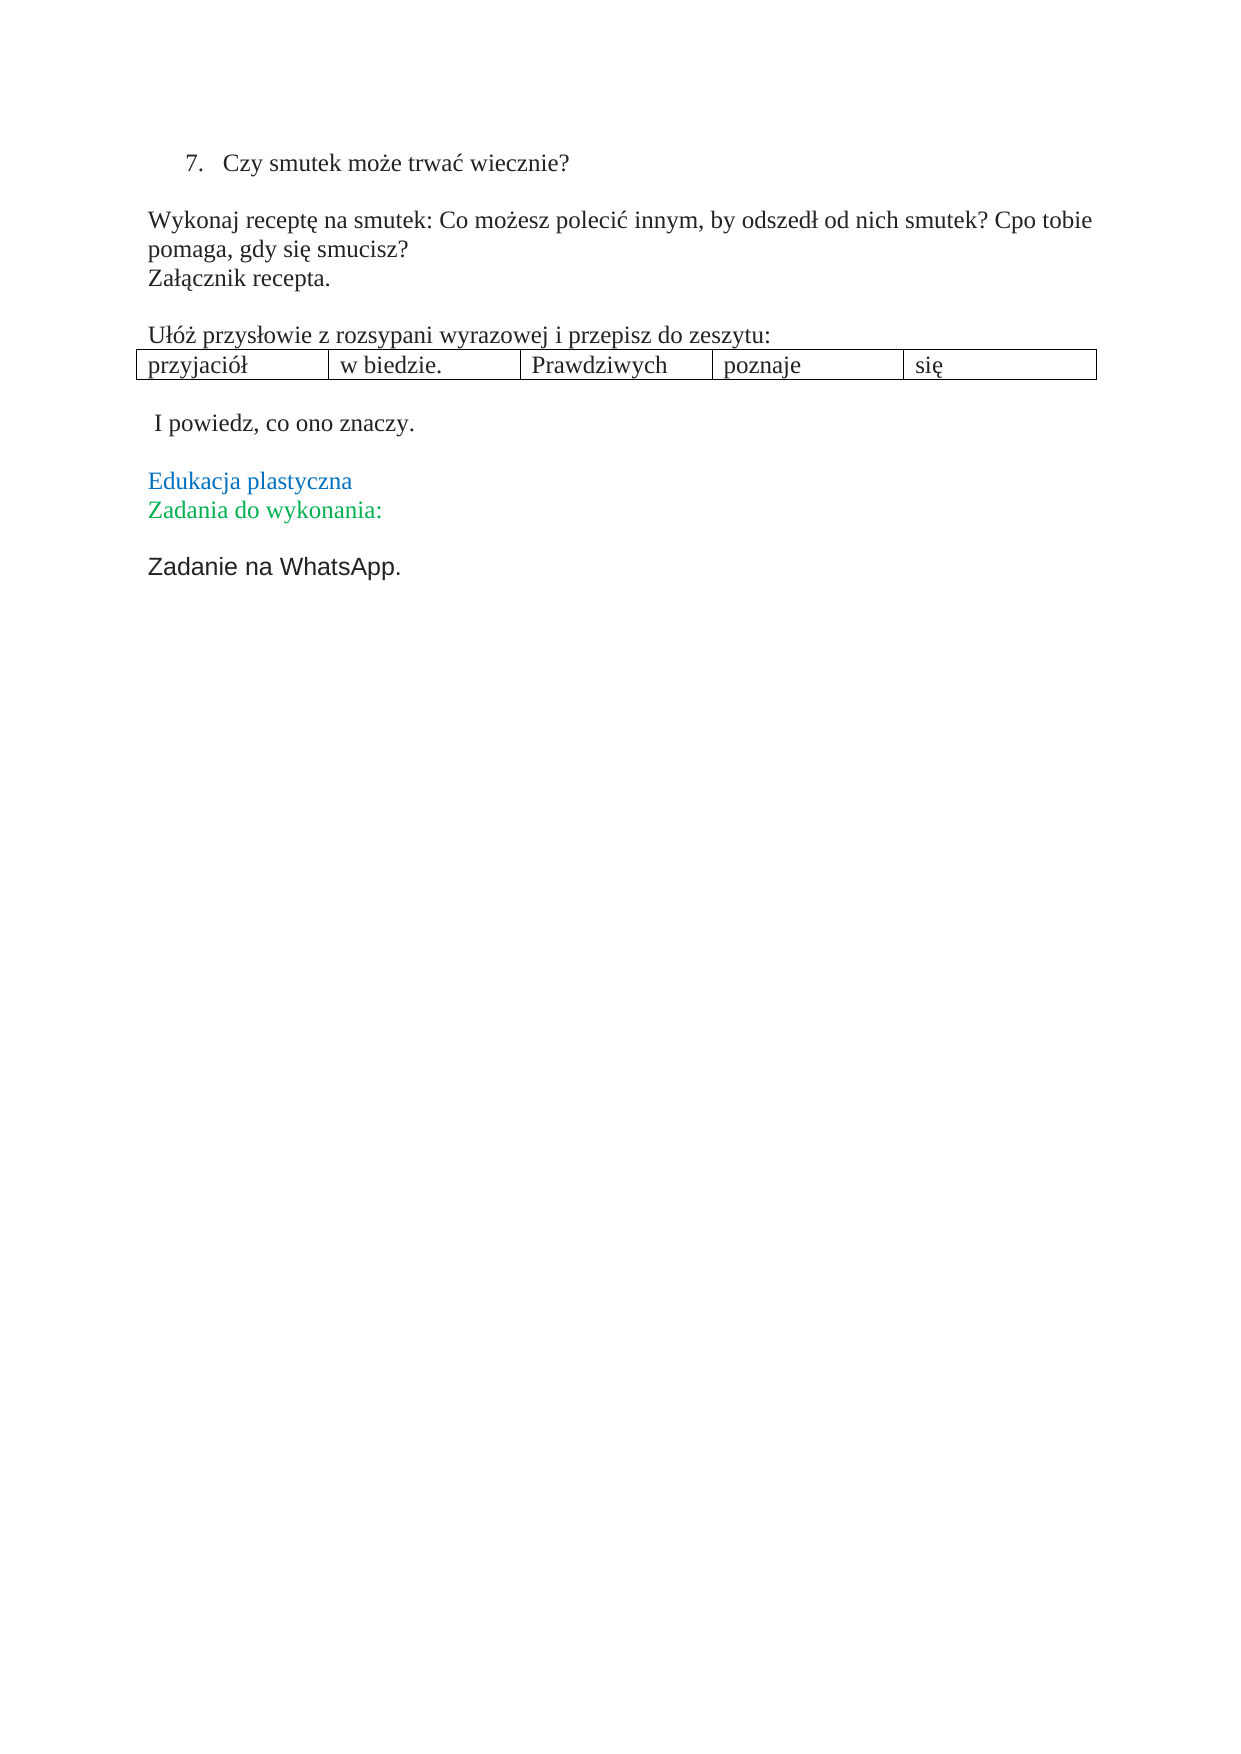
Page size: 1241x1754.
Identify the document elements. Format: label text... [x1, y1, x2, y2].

text Zadania do wykonania: [148, 495, 1093, 523]
table_header przyjaciół [137, 350, 328, 379]
table_header się [904, 350, 1096, 379]
text Ułóż przysłowie z rozsypani wyrazowej i przepisz do zeszytu: [148, 320, 1093, 349]
table_header Prawdziwych [521, 350, 712, 379]
text I powiedz, co ono znaczy. [148, 408, 1093, 437]
text Zadanie na WhatsApp. [148, 551, 1093, 580]
list Czy smutek może trwać wiecznie? [185, 148, 1093, 176]
text Załącznik recepta. [148, 263, 1093, 291]
text Wykonaj receptę na smutek: Co możesz polecić innym, by odszedł od nich smutek? Cpo tobie pomaga, gdy się smucisz? [148, 205, 1093, 263]
table_header poznaje [713, 350, 903, 379]
text Edukacja plastyczna [148, 466, 1093, 495]
table_header w biedzie. [329, 350, 520, 379]
